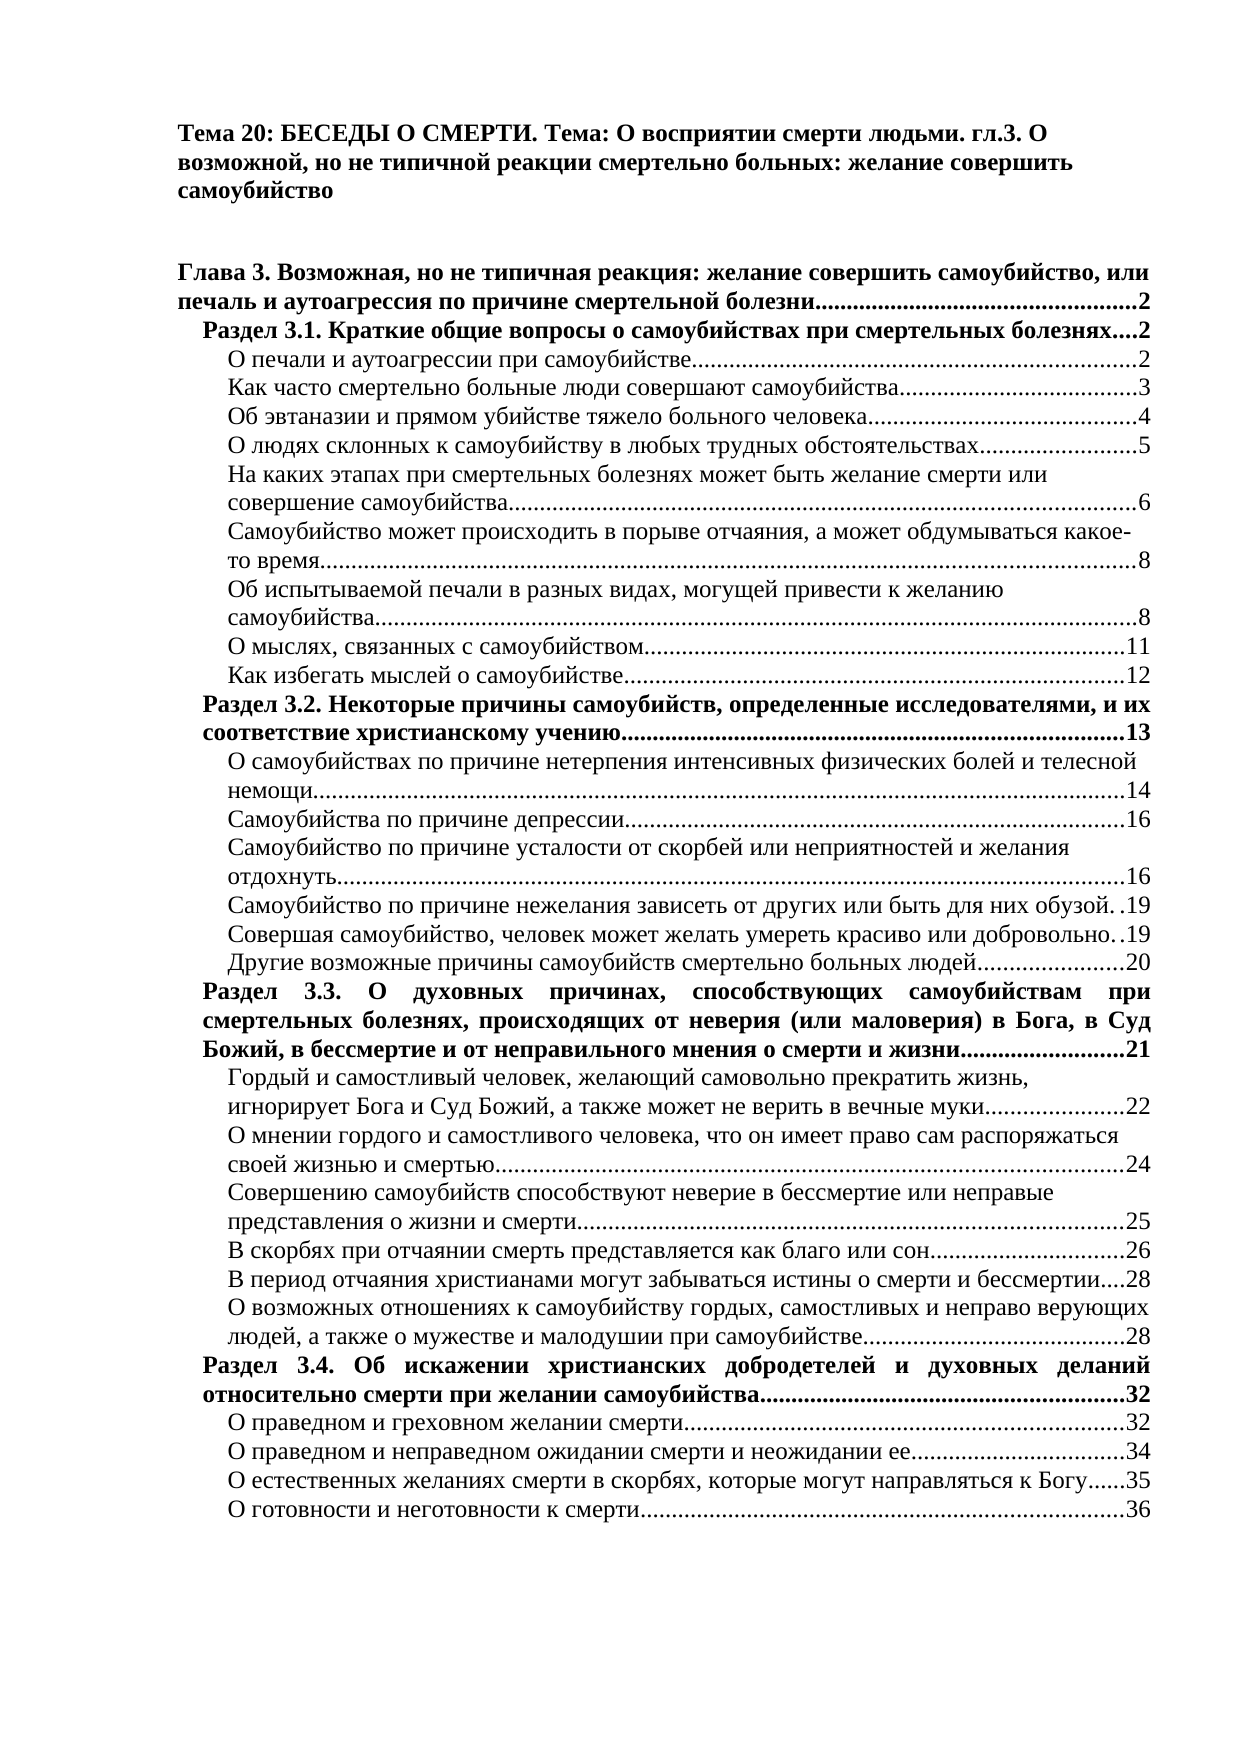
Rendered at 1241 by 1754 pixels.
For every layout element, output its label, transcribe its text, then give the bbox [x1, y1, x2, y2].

text Тема 20: БЕСЕДЫ О СМЕРТИ. Тема: О восприятии смерти людьми. гл.3. О возможной, но не типичной реакции смертельно больных: желание совершить самоубийство [177, 118, 1152, 204]
text Самоубийство по причине усталости от скорбей или неприятностей и желания отдохнуть 16 [227, 832, 1152, 890]
text Совершению самоубийств способствуют неверие в бессмертие или неправые представления о жизни и смерти 25 [227, 1177, 1152, 1235]
text Гордый и самостливый человек, желающий самовольно прекратить жизнь, игнорирует Бога и Суд Божий, а также может не верить в вечные муки 22 [227, 1062, 1152, 1120]
text О мыслях, связанных с самоубийством 11 [227, 631, 1152, 660]
text Раздел 3.4. Об искажении христианских добродетелей и духовных деланий относительно смерти при желании самоубийства 32 [202, 1350, 1152, 1407]
text Об испытываемой печали в разных видах, могущей привести к желанию самоубийства 8 [227, 574, 1152, 631]
text Как часто смертельно больные люди совершают самоубийства 3 [227, 372, 1152, 401]
text Как избегать мыслей о самоубийстве 12 [227, 660, 1152, 689]
text Глава 3. Возможная, но не типичная реакция: желание совершить самоубийство, или печаль и аутоагрессия по причине смертельной болезни 2 [177, 257, 1152, 315]
text О самоубийствах по причине нетерпения интенсивных физических болей и телесной немощи 14 [227, 746, 1152, 804]
text О праведном и неправедном ожидании смерти и неожидании ее 34 [227, 1436, 1152, 1465]
text О естественных желаниях смерти в скорбях, которые могут направляться к Богу 35 [227, 1465, 1152, 1494]
text На каких этапах при смертельных болезнях может быть желание смерти или совершение самоубийства 6 [227, 459, 1152, 516]
text Самоубийство может происходить в порыве отчаяния, а может обдумываться какое-то время 8 [227, 516, 1152, 574]
text О готовности и неготовности к смерти 36 [227, 1494, 1152, 1522]
text Другие возможные причины самоубийств смертельно больных людей 20 [227, 947, 1152, 976]
text Раздел 3.3. О духовных причинах, способствующих самоубийствам при смертельных болезнях, происходящих от неверия (или маловерия) в Бога, в Суд Божий, в бессмертие и от неправильного мнения о смерти и жизни 21 [202, 976, 1152, 1062]
text Самоубийства по причине депрессии 16 [227, 804, 1152, 832]
text В скорбях при отчаянии смерть представляется как благо или сон 26 [227, 1235, 1152, 1264]
text О праведном и греховном желании смерти 32 [227, 1407, 1152, 1436]
text О печали и аутоагрессии при самоубийстве 2 [227, 344, 1152, 372]
text О возможных отношениях к самоубийству гордых, самостливых и неправо верующих людей, а также о мужестве и малодушии при самоубийстве 28 [227, 1292, 1152, 1350]
text Об эвтаназии и прямом убийстве тяжело больного человека 4 [227, 401, 1152, 430]
text Раздел 3.2. Некоторые причины самоубийств, определенные исследователями, и их соответствие христианскому учению 13 [202, 689, 1152, 746]
text О людях склонных к самоубийству в любых трудных обстоятельствах 5 [227, 430, 1152, 459]
text Самоубийство по причине нежелания зависеть от других или быть для них обузой 19 [227, 890, 1152, 919]
text В период отчаяния христианами могут забываться истины о смерти и бессмертии 28 [227, 1264, 1152, 1292]
text О мнении гордого и самостливого человека, что он имеет право сам распоряжаться своей жизнью и смертью 24 [227, 1120, 1152, 1177]
text Совершая самоубийство, человек может желать умереть красиво или добровольно 19 [227, 919, 1152, 947]
text Раздел 3.1. Краткие общие вопросы о самоубийствах при смертельных болезнях 2 [202, 315, 1152, 344]
